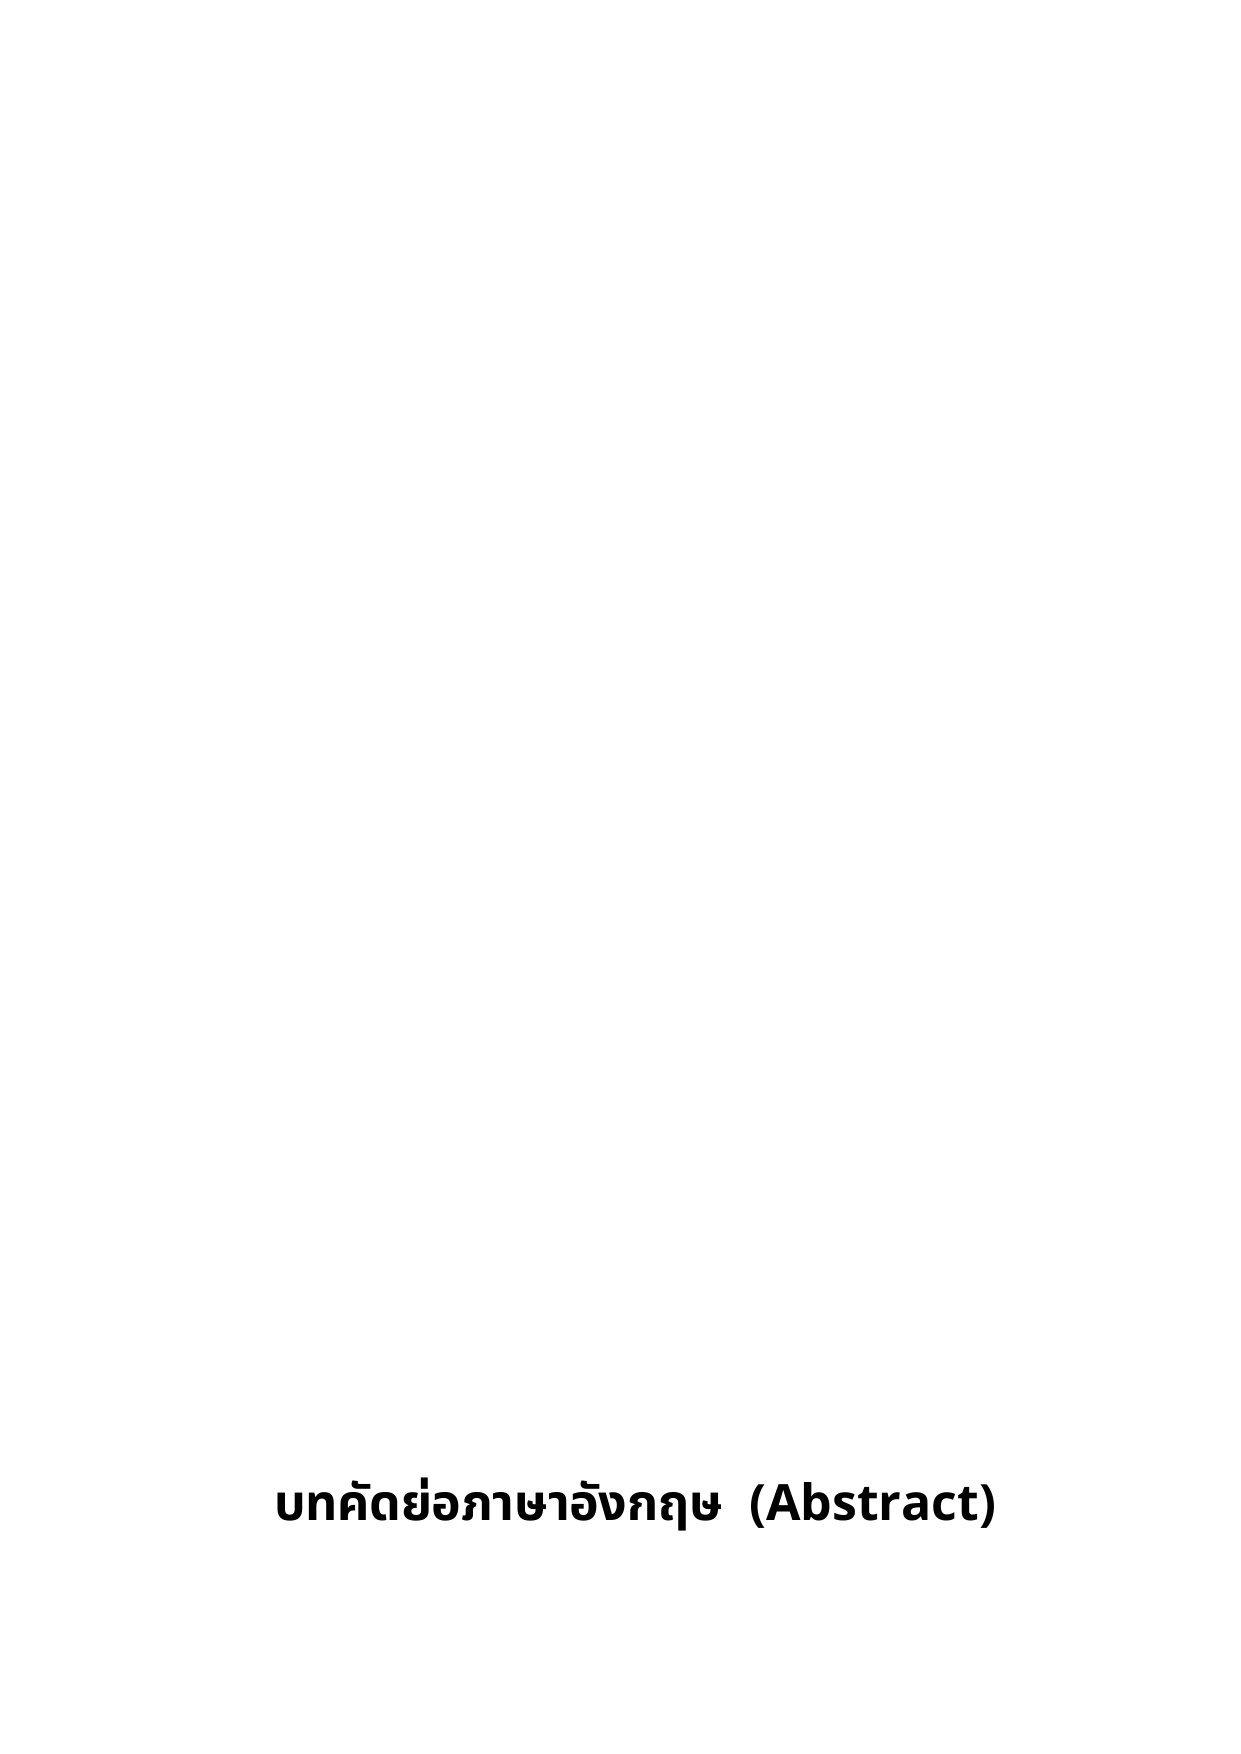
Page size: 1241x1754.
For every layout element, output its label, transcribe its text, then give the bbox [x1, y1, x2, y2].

text บทคัดย่อภาษาอังกฤษ (Abstract) [177, 1467, 1092, 1543]
